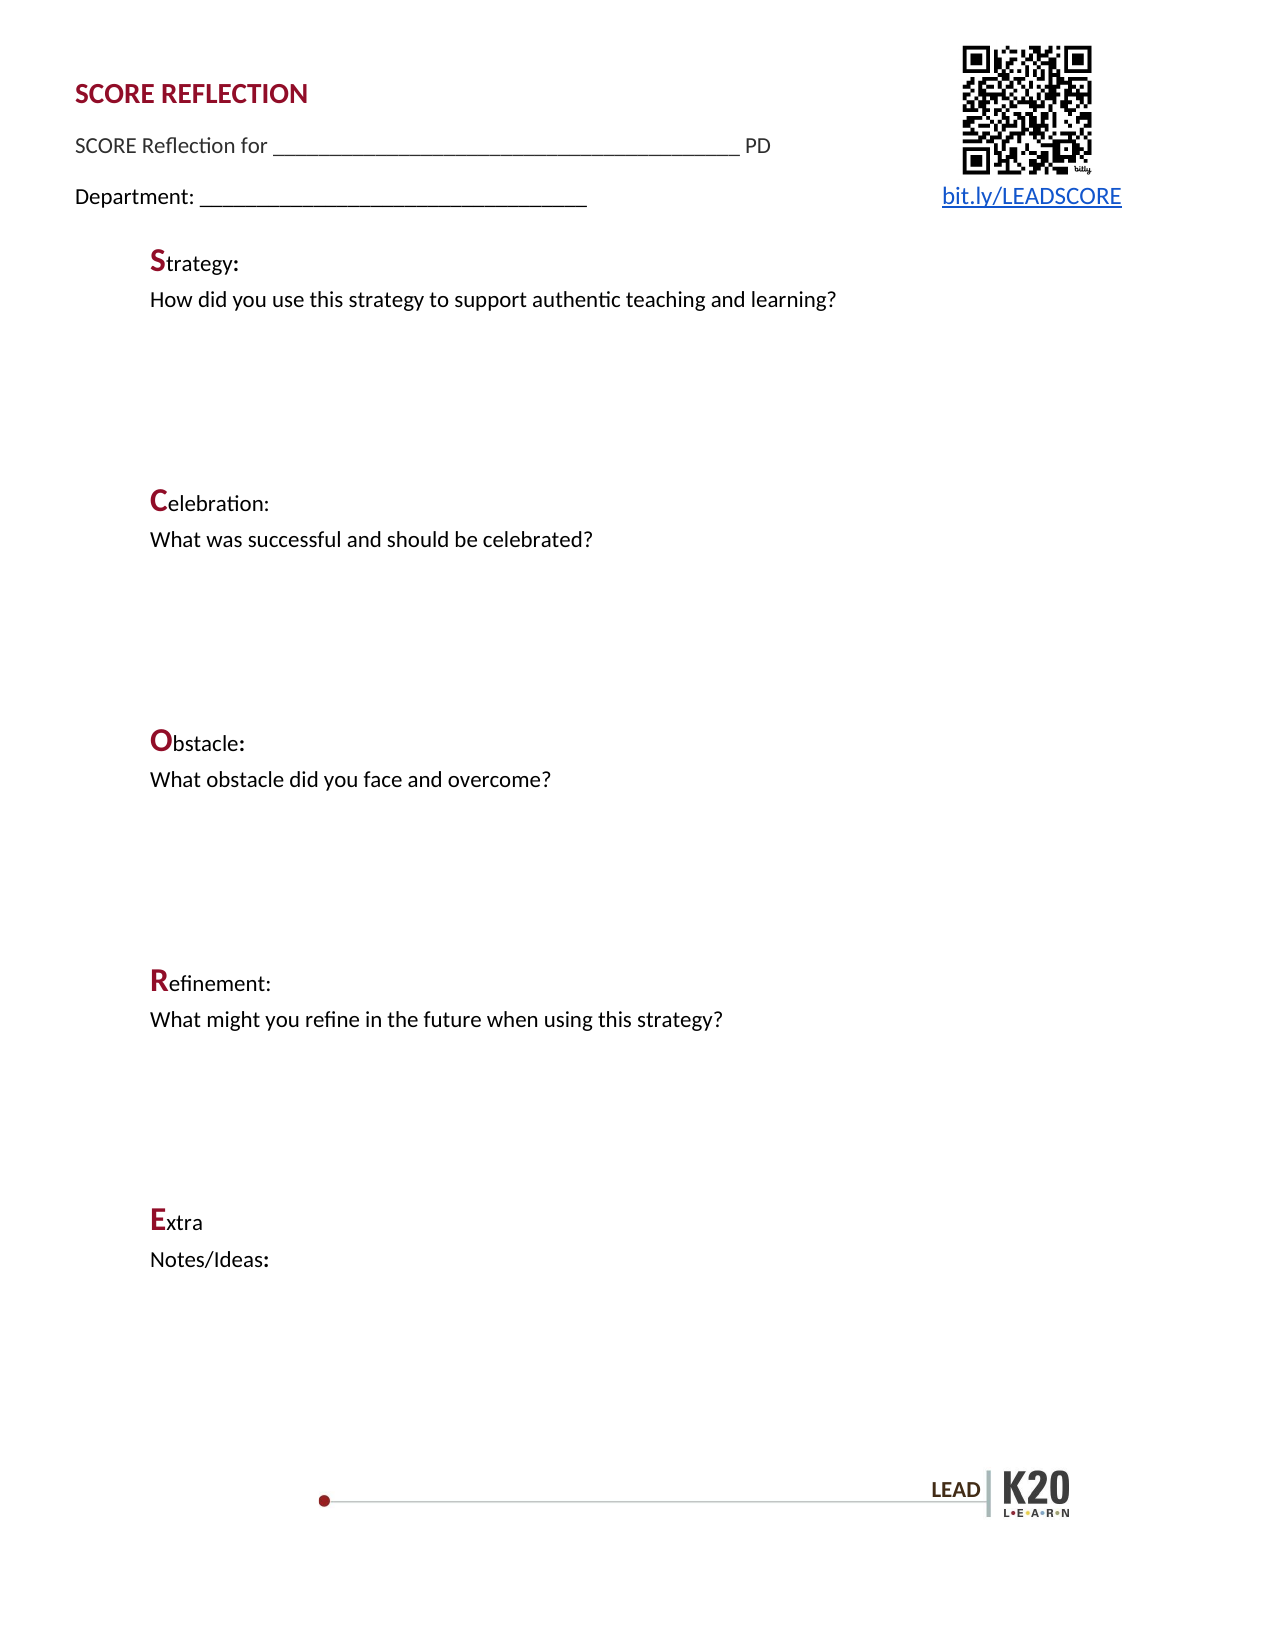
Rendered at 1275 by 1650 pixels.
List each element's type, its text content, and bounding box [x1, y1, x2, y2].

picture [957, 40, 1095, 181]
text Extra [150, 1198, 1125, 1239]
text What obstacle did you face and overcome? [150, 765, 1125, 793]
text Refinement: [150, 958, 1125, 999]
text Notes/Ideas: [150, 1245, 1125, 1273]
text Obstacle: [150, 719, 1125, 759]
picture [318, 1467, 1069, 1520]
text Strategy: [150, 239, 1125, 279]
text Celebration: [150, 479, 1125, 519]
text What might you refine in the future when using this strategy? [150, 1005, 1125, 1033]
text What was successful and should be celebrated? [150, 526, 1125, 553]
text How did you use this strategy to support authentic teaching and learning? [150, 286, 1125, 314]
